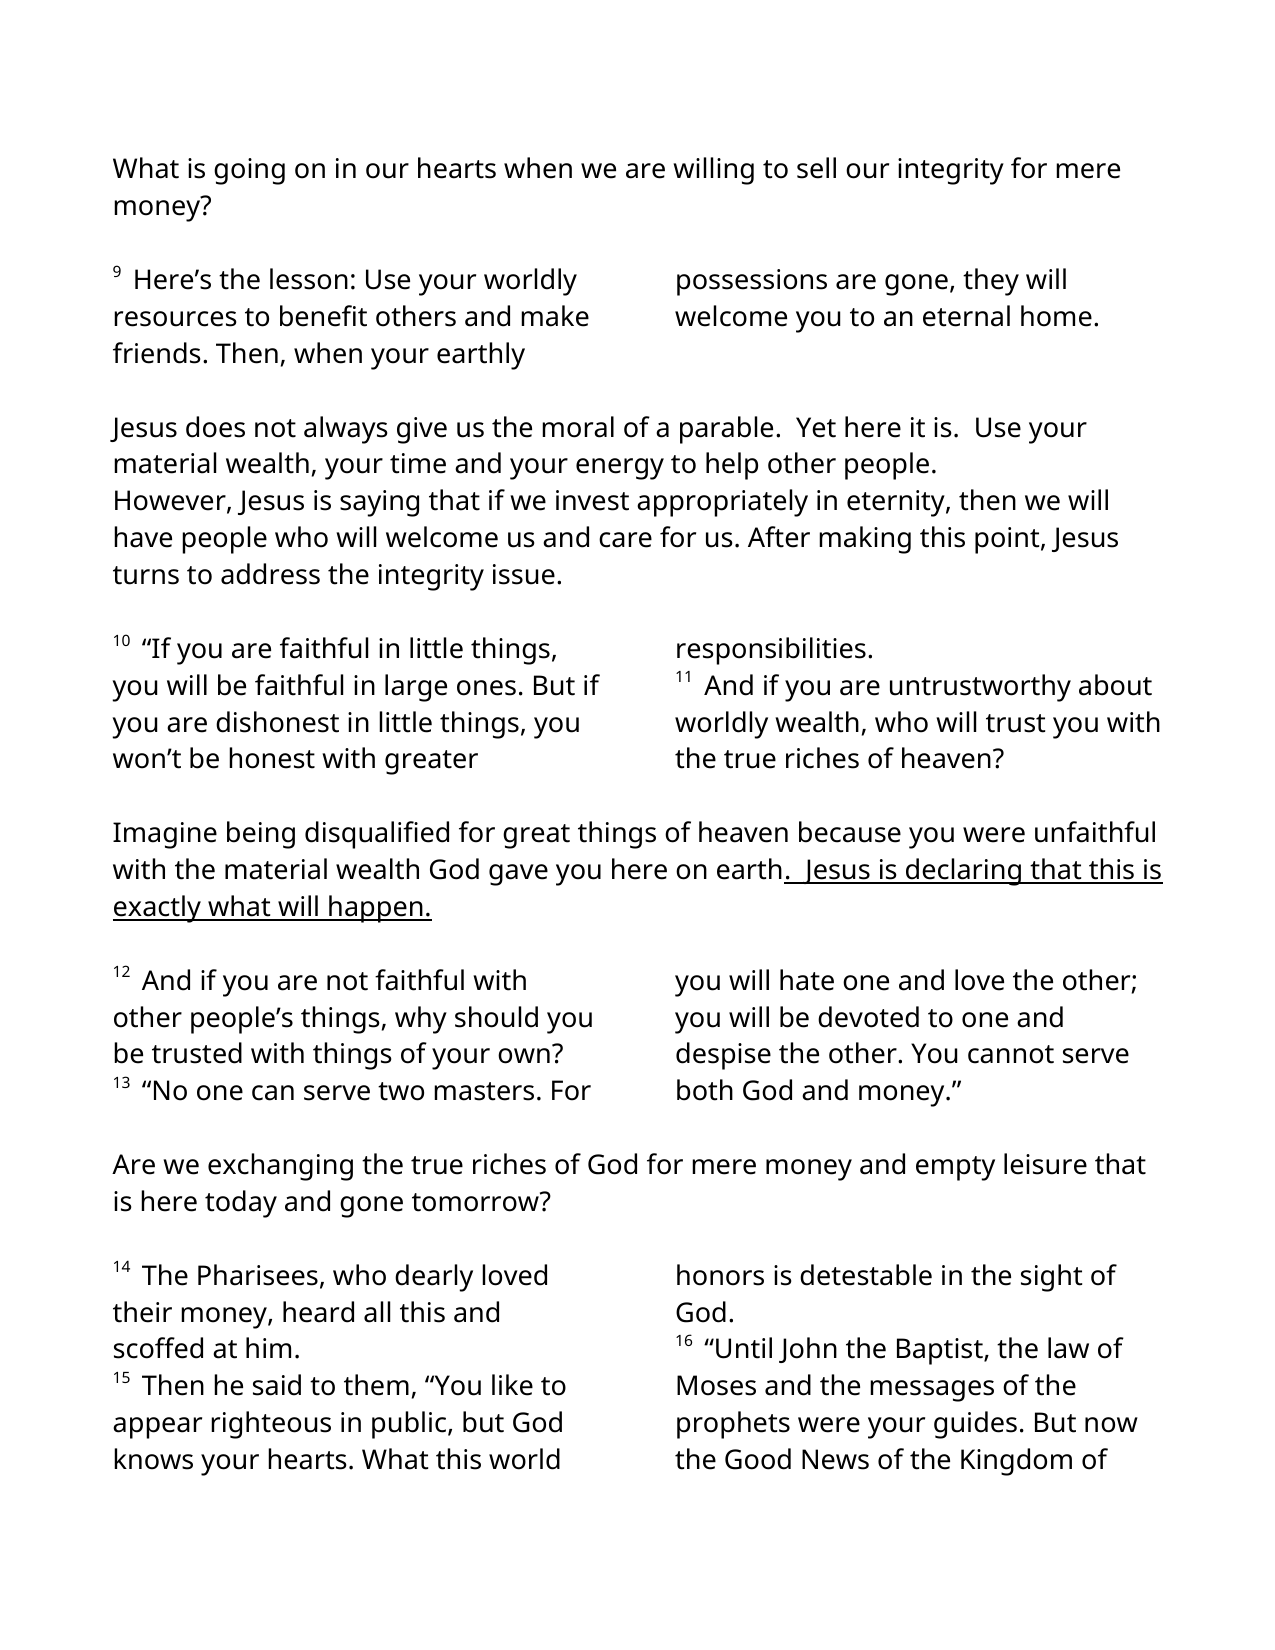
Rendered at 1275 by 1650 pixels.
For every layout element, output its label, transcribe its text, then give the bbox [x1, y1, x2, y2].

text 10 “If you are faithful in little things, you will be faithful in large ones. But if you are dishonest in little things, you won’t be honest with greater responsibilities. 11 And if you are untrustworthy about worldly wealth, who will trust you with the true riches of heaven? [112, 629, 600, 777]
text 9 Here’s the lesson: Use your worldly resources to benefit others and make friends. Then, when your earthly possessions are gone, they will welcome you to an eternal home. [675, 261, 1162, 334]
text What is going on in our hearts when we are willing to sell our integrity for mere money? [112, 150, 1162, 224]
text 10 “If you are faithful in little things, you will be faithful in large ones. But if you are dishonest in little things, you won’t be honest with greater responsibilities. 11 And if you are untrustworthy about worldly wealth, who will trust you with the true riches of heaven? [675, 629, 1162, 777]
text Imagine being disqualified for great things of heaven because you were unfaithful with the material wealth God gave you here on earth. Jesus is declaring that this is exactly what will happen. [112, 814, 1162, 924]
text Are we exchanging the true riches of God for mere money and empty leisure that is here today and gone tomorrow? [112, 1146, 1162, 1219]
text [675, 1256, 1162, 1477]
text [112, 1256, 600, 1477]
text However, Jesus is saying that if we invest appropriately in eternity, then we will have people who will welcome us and care for us. After making this point, Jesus turns to address the integrity issue. [112, 482, 1162, 592]
text 9 Here’s the lesson: Use your worldly resources to benefit others and make friends. Then, when your earthly possessions are gone, they will welcome you to an eternal home. [112, 261, 600, 371]
text 12 And if you are not faithful with other people’s things, why should you be trusted with things of your own? 13 “No one can serve two masters. For you will hate one and love the other; you will be devoted to one and despise the other. You cannot serve both God and money.” [112, 961, 600, 1109]
text 12 And if you are not faithful with other people’s things, why should you be trusted with things of your own? 13 “No one can serve two masters. For you will hate one and love the other; you will be devoted to one and despise the other. You cannot serve both God and money.” [675, 961, 1162, 1109]
text Jesus does not always give us the moral of a parable. Yet here it is. Use your material wealth, your time and your energy to help other people. [112, 408, 1162, 482]
